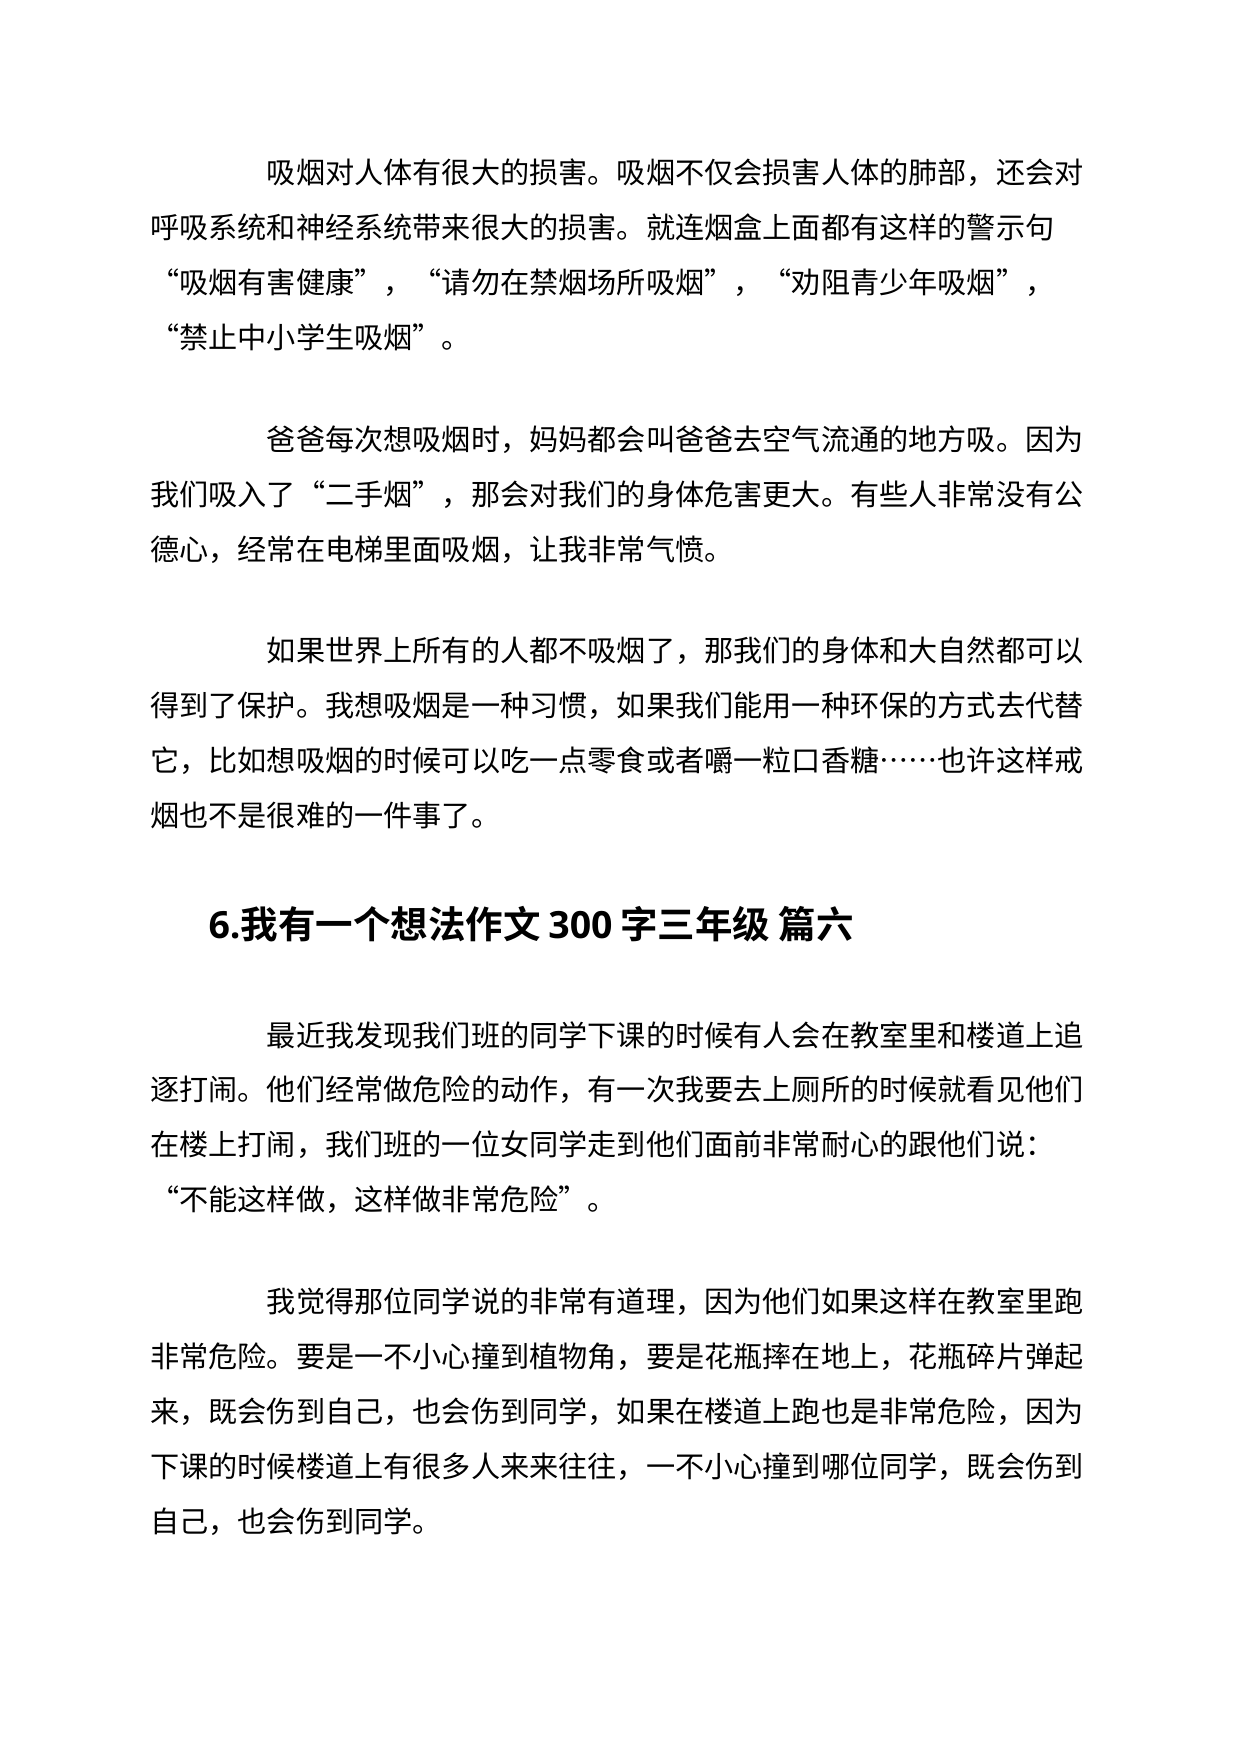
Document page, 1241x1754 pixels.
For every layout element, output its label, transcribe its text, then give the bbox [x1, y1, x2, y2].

text 爸爸每次想吸烟时，妈妈都会叫爸爸去空气流通的地方吸。因为我们吸入了“二手烟”，那会对我们的身体危害更大。有些人非常没有公德心，经常在电梯里面吸烟，让我非常气愤。 [150, 416, 1090, 568]
text 如果世界上所有的人都不吸烟了，那我们的身体和大自然都可以得到了保护。我想吸烟是一种习惯，如果我们能用一种环保的方式去代替它，比如想吸烟的时候可以吃一点零食或者嚼一粒口香糖……也许这样戒烟也不是很难的一件事了。 [150, 628, 1090, 835]
text 吸烟对人体有很大的损害。吸烟不仅会损害人体的肺部，还会对呼吸系统和神经系统带来很大的损害。就连烟盒上面都有这样的警示句“吸烟有害健康”，“请勿在禁烟场所吸烟”，“劝阻青少年吸烟”，“禁止中小学生吸烟”。 [150, 150, 1090, 357]
text 最近我发现我们班的同学下课的时候有人会在教室里和楼道上追逐打闹。他们经常做危险的动作，有一次我要去上厕所的时候就看见他们在楼上打闹，我们班的一位女同学走到他们面前非常耐心的跟他们说：“不能这样做，这样做非常危险”。 [150, 1012, 1090, 1219]
text 6.我有一个想法作文300字三年级 篇六 [150, 894, 1090, 949]
text 我觉得那位同学说的非常有道理，因为他们如果这样在教室里跑非常危险。要是一不小心撞到植物角，要是花瓶摔在地上，花瓶碎片弹起来，既会伤到自己，也会伤到同学，如果在楼道上跑也是非常危险，因为下课的时候楼道上有很多人来来往往，一不小心撞到哪位同学，既会伤到自己，也会伤到同学。 [150, 1278, 1090, 1540]
